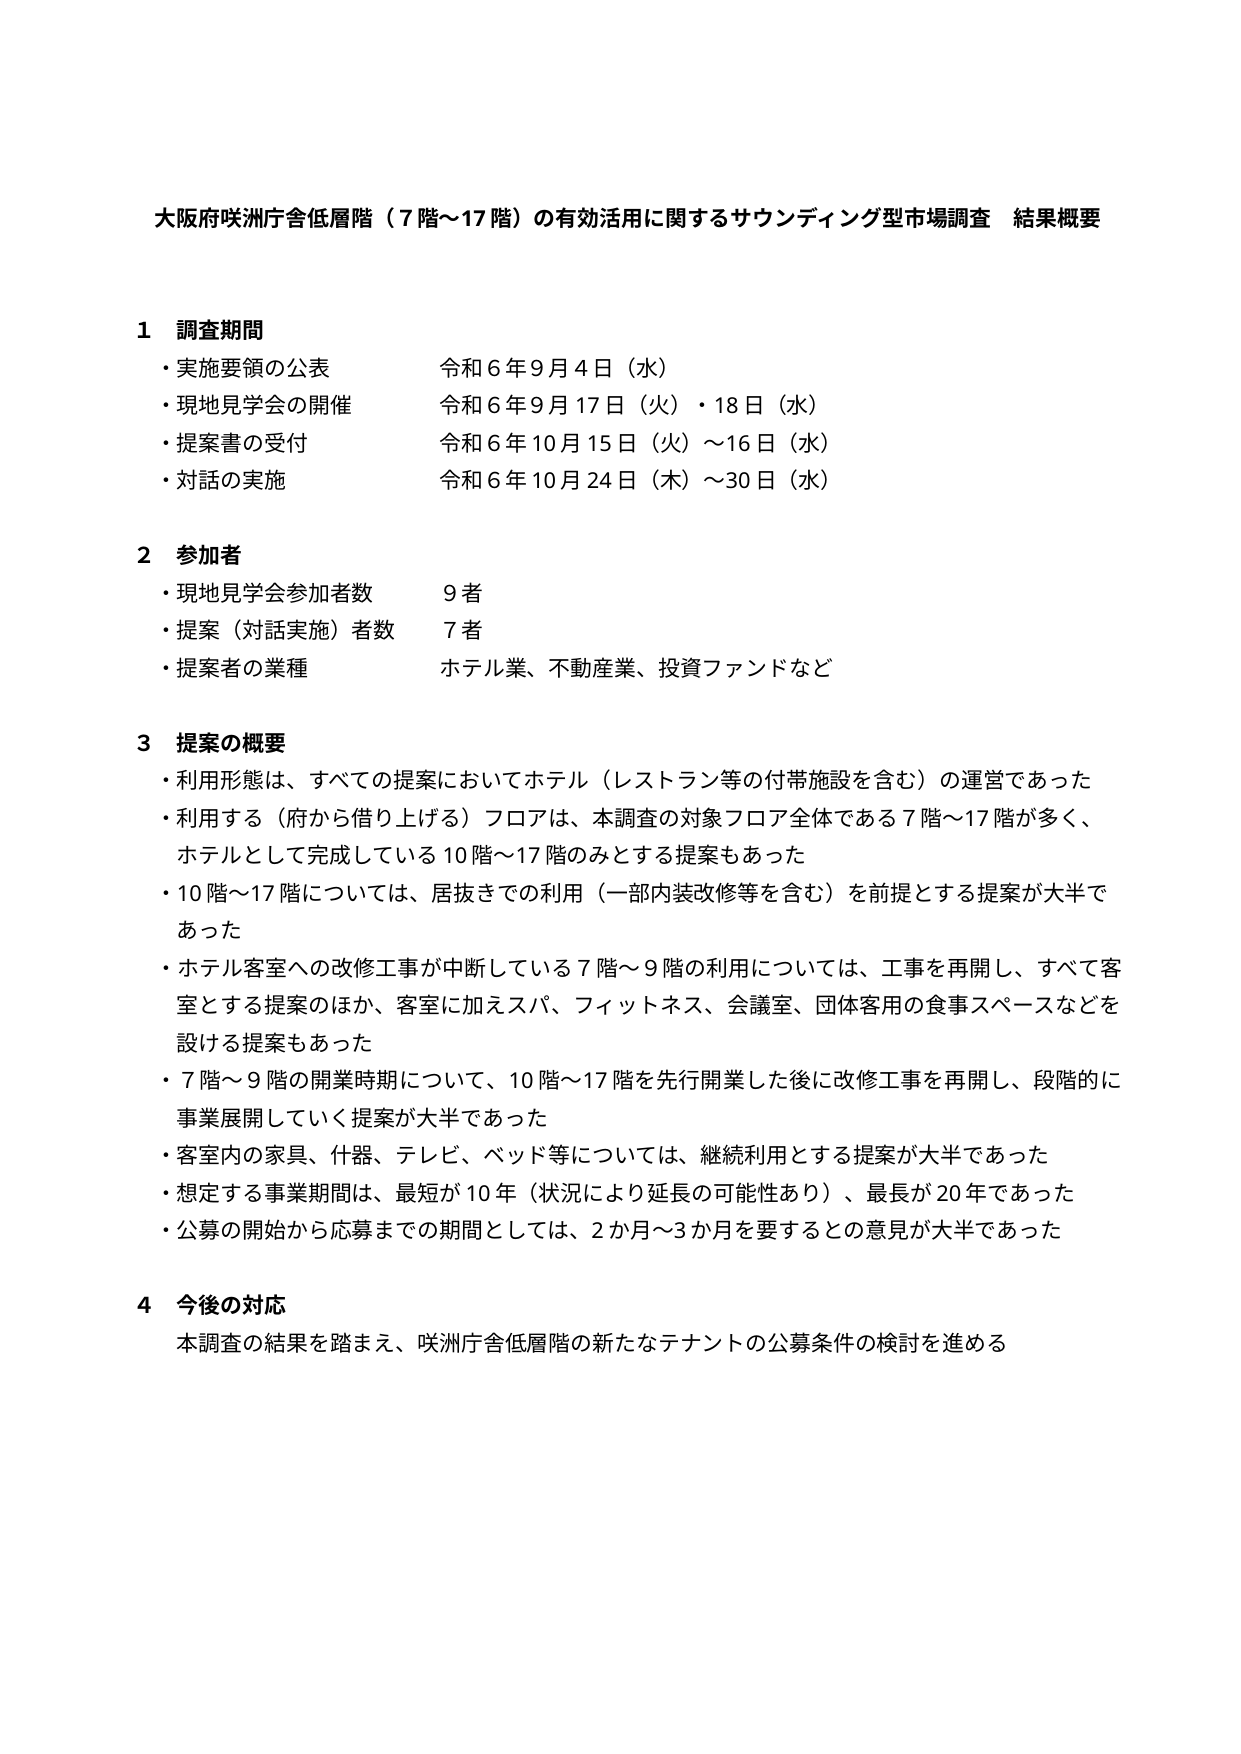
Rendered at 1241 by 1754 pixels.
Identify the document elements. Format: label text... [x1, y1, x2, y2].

text あった [177, 910, 1122, 948]
text ホテルとして完成している10階～17階のみとする提案もあった [177, 835, 1122, 873]
text ・対話の実施 令和６年10月24日（木）～30日（水） [133, 460, 1122, 498]
text ・実施要領の公表 令和６年９月４日（水） [133, 348, 1122, 385]
text 本調査の結果を踏まえ、咲洲庁舎低層階の新たなテナントの公募条件の検討を進める [133, 1323, 1122, 1360]
text ・想定する事業期間は、最短が10年（状況により延長の可能性あり）、最長が20年であった [133, 1173, 1122, 1210]
text 大阪府咲洲庁舎低層階（７階～17階）の有効活用に関するサウンディング型市場調査 結果概要 [133, 198, 1122, 235]
text ３ 提案の概要 [133, 723, 1122, 760]
text ・客室内の家具、什器、テレビ、ベッド等については、継続利用とする提案が大半であった [155, 1135, 1122, 1173]
text ２ 参加者 [133, 535, 1122, 573]
text ・７階～９階の開業時期について、10階～17階を先行開業した後に改修工事を再開し、段階的に事業展開していく提案が大半であった [133, 1060, 1122, 1135]
text ・ホテル客室への改修工事が中断している７階～９階の利用については、工事を再開し、すべて客室とする提案のほか、客室に加えスパ、フィットネス、会議室、団体客用の食事スペースなどを設ける提案もあった [133, 948, 1122, 1060]
text ・利用する（府から借り上げる）フロアは、本調査の対象フロア全体である７階～17階が多く、 [133, 798, 1122, 835]
text １ 調査期間 [133, 310, 1122, 348]
text ・提案書の受付 令和６年10月15日（火）～16日（水） [133, 423, 1122, 460]
text ・現地見学会参加者数 ９者 [133, 573, 1122, 610]
text ・提案者の業種 ホテル業、不動産業、投資ファンドなど [133, 648, 1122, 685]
text ・10階～17階については、居抜きでの利用（一部内装改修等を含む）を前提とする提案が大半で [133, 873, 1122, 910]
text ・提案（対話実施）者数 ７者 [133, 610, 1122, 648]
text ４ 今後の対応 [133, 1285, 1122, 1323]
text ・利用形態は、すべての提案においてホテル（レストラン等の付帯施設を含む）の運営であった [133, 760, 1122, 798]
text ・公募の開始から応募までの期間としては、2か月～3か月を要するとの意見が大半であった [133, 1210, 1122, 1248]
text ・現地見学会の開催 令和６年９月17日（火）・18日（水） [133, 385, 1122, 423]
